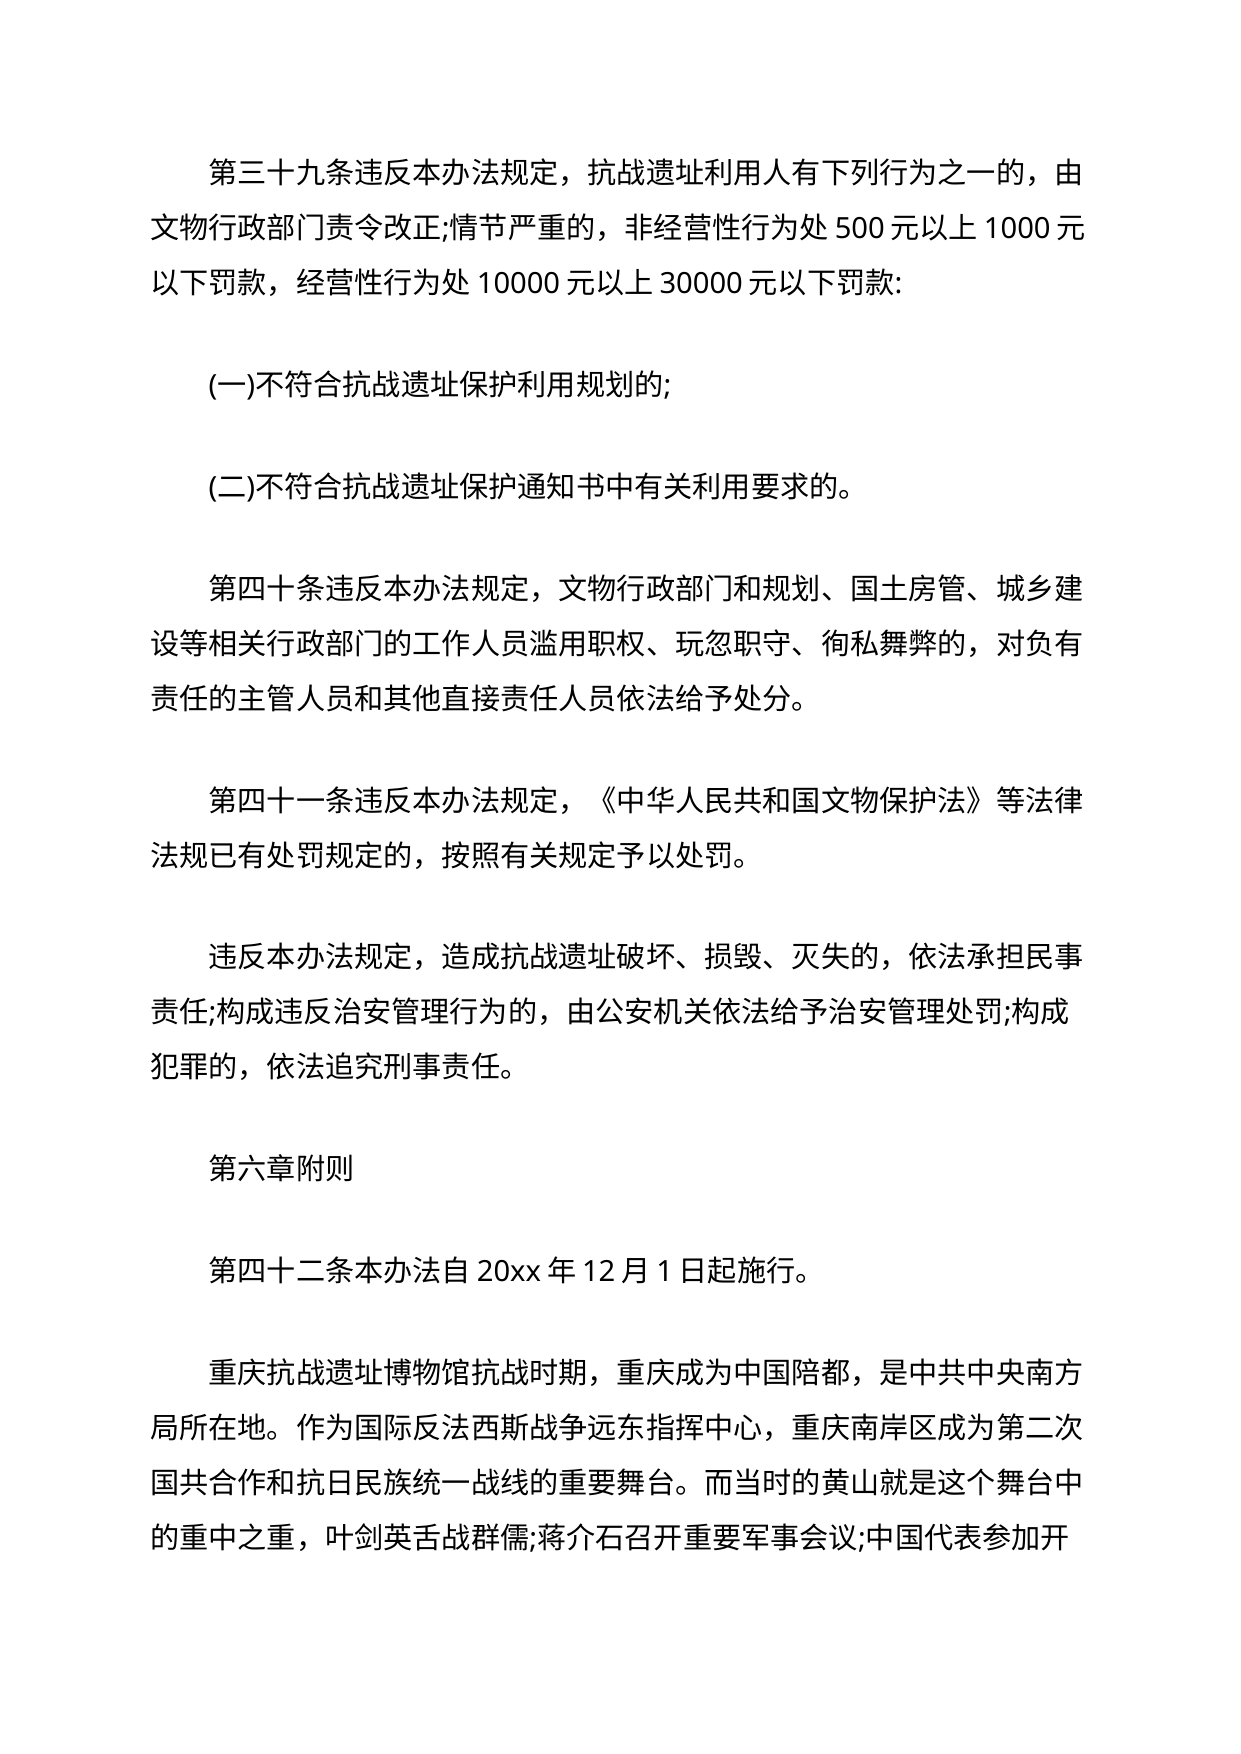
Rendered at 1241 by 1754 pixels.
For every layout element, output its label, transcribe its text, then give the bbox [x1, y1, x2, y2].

text 违反本办法规定，造成抗战遗址破坏、损毁、灭失的，依法承担民事责任;构成违反治安管理行为的，由公安机关依法给予治安管理处罚;构成犯罪的，依法追究刑事责任。 [150, 934, 1090, 1086]
text 第三十九条违反本办法规定，抗战遗址利用人有下列行为之一的，由文物行政部门责令改正;情节严重的，非经营性行为处500元以上1000元以下罚款，经营性行为处10000元以上30000元以下罚款: [150, 150, 1090, 302]
text 第四十二条本办法自20xx年12月1日起施行。 [150, 1247, 1090, 1290]
text (一)不符合抗战遗址保护利用规划的; [150, 362, 1090, 404]
text 第四十条违反本办法规定，文物行政部门和规划、国土房管、城乡建设等相关行政部门的工作人员滥用职权、玩忽职守、徇私舞弊的，对负有责任的主管人员和其他直接责任人员依法给予处分。 [150, 566, 1090, 718]
text 第四十一条违反本办法规定，《中华人民共和国文物保护法》等法律法规已有处罚规定的，按照有关规定予以处罚。 [150, 777, 1090, 874]
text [150, 1349, 1090, 1557]
text (二)不符合抗战遗址保护通知书中有关利用要求的。 [150, 464, 1090, 506]
text 第六章附则 [150, 1146, 1090, 1188]
